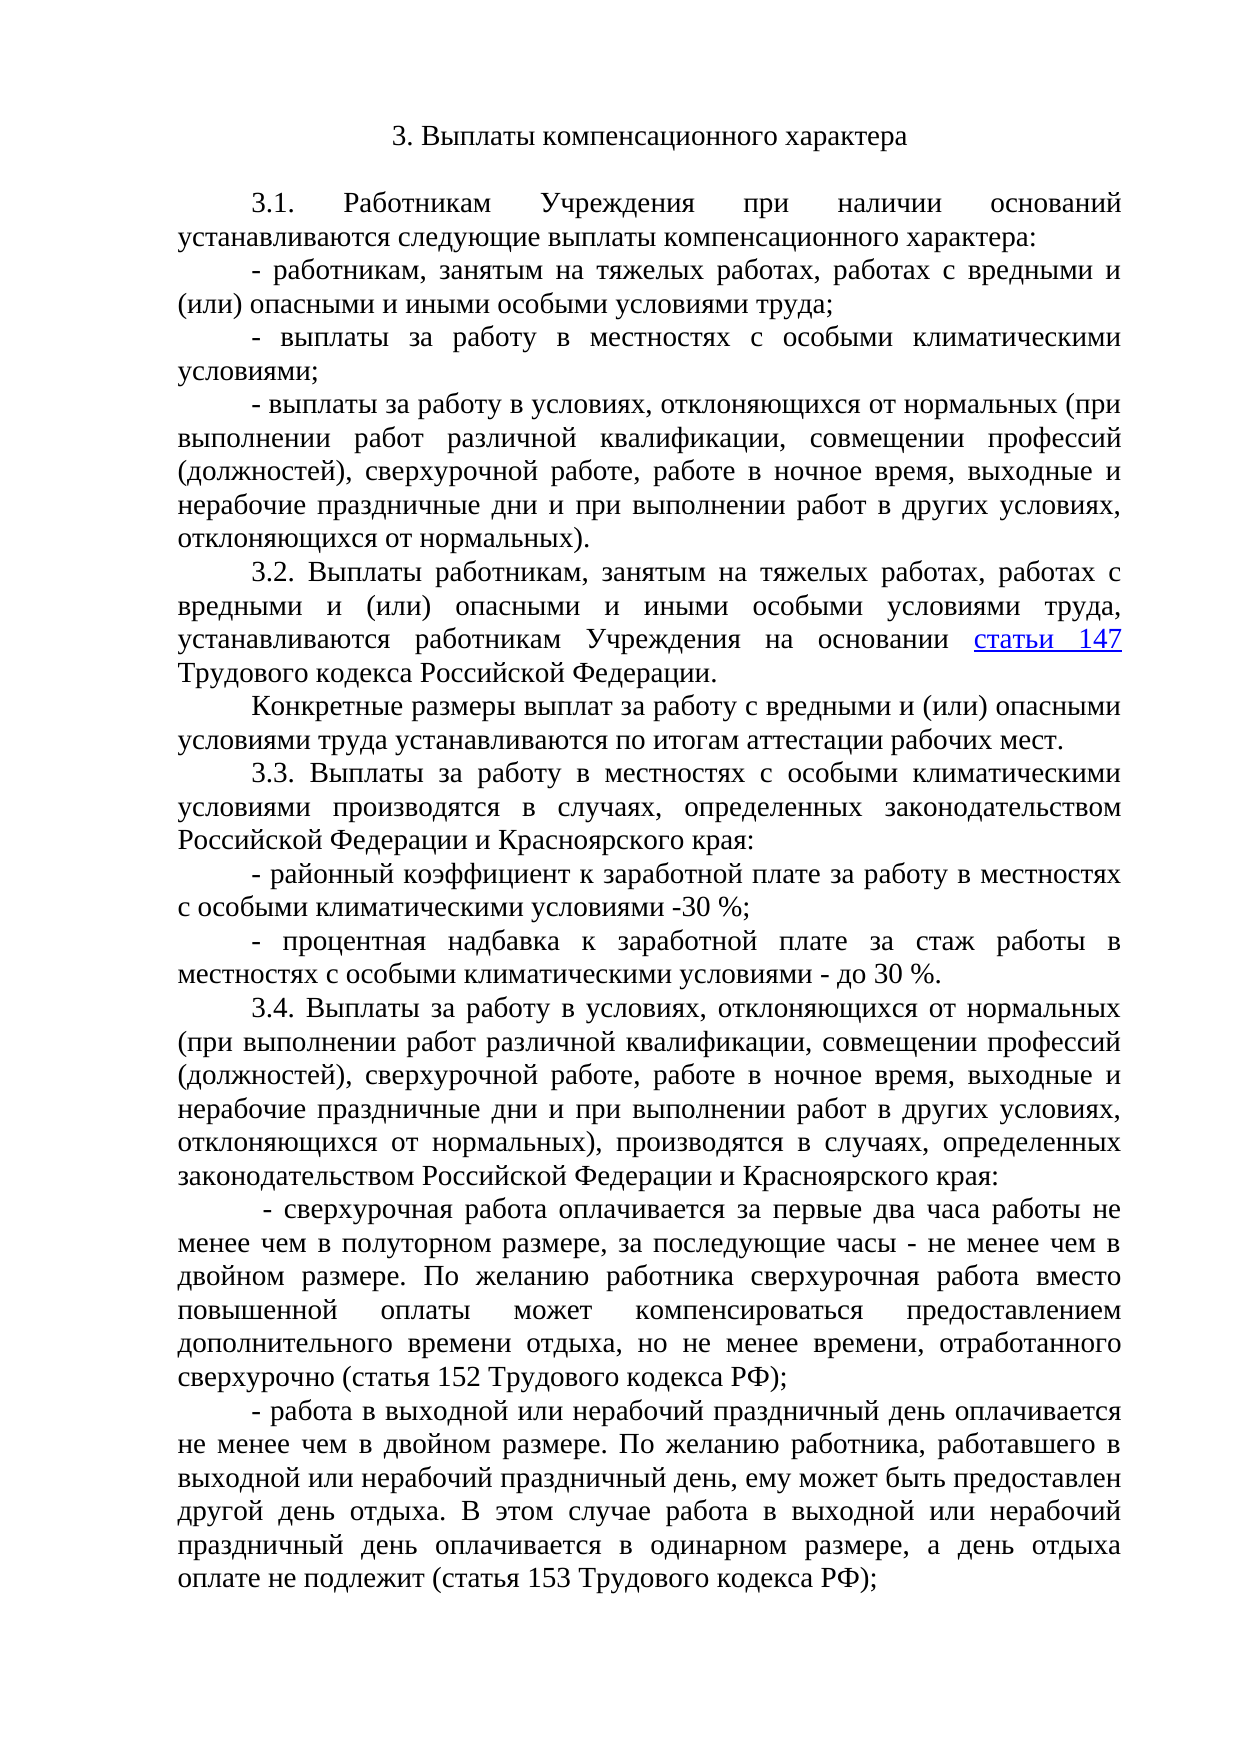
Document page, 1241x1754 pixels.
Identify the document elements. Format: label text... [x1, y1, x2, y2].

text - процентная надбавка к заработной плате за стаж работы в местностях с особыми климатическими условиями - до 30 %. [177, 923, 1122, 990]
text - выплаты за работу в местностях с особыми климатическими условиями; [177, 319, 1122, 386]
text - районный коэффициент к заработной плате за работу в местностях с особыми климатическими условиями -30 %; [177, 856, 1122, 923]
text Конкретные размеры выплат за работу с вредными и (или) опасными условиями труда устанавливаются по итогам аттестации рабочих мест. [177, 688, 1122, 755]
text 3.4. Выплаты за работу в условиях, отклоняющихся от нормальных (при выполнении работ различной квалификации, совмещении профессий (должностей), сверхурочной работе, работе в ночное время, выходные и нерабочие праздничные дни и при выполнении работ в других условиях, отклоняющихся от нормальных), производятся в случаях, определенных законодательством Российской Федерации и Красноярского края: [177, 990, 1122, 1191]
text - работа в выходной или нерабочий праздничный день оплачивается не менее чем в двойном размере. По желанию работника, работавшего в выходной или нерабочий праздничный день, ему может быть предоставлен другой день отдыха. В этом случае работа в выходной или нерабочий праздничный день оплачивается в одинарном размере, а день отдыха оплате не подлежит (статья 153 Трудового кодекса РФ); [177, 1393, 1122, 1594]
text - выплаты за работу в условиях, отклоняющихся от нормальных (при выполнении работ различной квалификации, совмещении профессий (должностей), сверхурочной работе, работе в ночное время, выходные и нерабочие праздничные дни и при выполнении работ в других условиях, отклоняющихся от нормальных). [177, 386, 1122, 554]
text 3.1. Работникам Учреждения при наличии оснований устанавливаются следующие выплаты компенсационного характера: [177, 185, 1122, 252]
text - работникам, занятым на тяжелых работах, работах с вредными и (или) опасными и иными особыми условиями труда; [177, 252, 1122, 319]
text 3.3. Выплаты за работу в местностях с особыми климатическими условиями производятся в случаях, определенных законодательством Российской Федерации и Красноярского края: [177, 755, 1122, 856]
text 3.2. Выплаты работникам, занятым на тяжелых работах, работах с вредными и (или) опасными и иными особыми условиями труда, устанавливаются работникам Учреждения на основании статьи 147 Трудового кодекса Российской Федерации. [177, 554, 1122, 688]
text - сверхурочная работа оплачивается за первые два часа работы не менее чем в полуторном размере, за последующие часы - не менее чем в двойном размере. По желанию работника сверхурочная работа вместо повышенной оплаты может компенсироваться предоставлением дополнительного времени отдыха, но не менее времени, отработанного сверхурочно (статья 152 Трудового кодекса РФ); [177, 1191, 1122, 1393]
text 3. Выплаты компенсационного характера [177, 118, 1122, 152]
